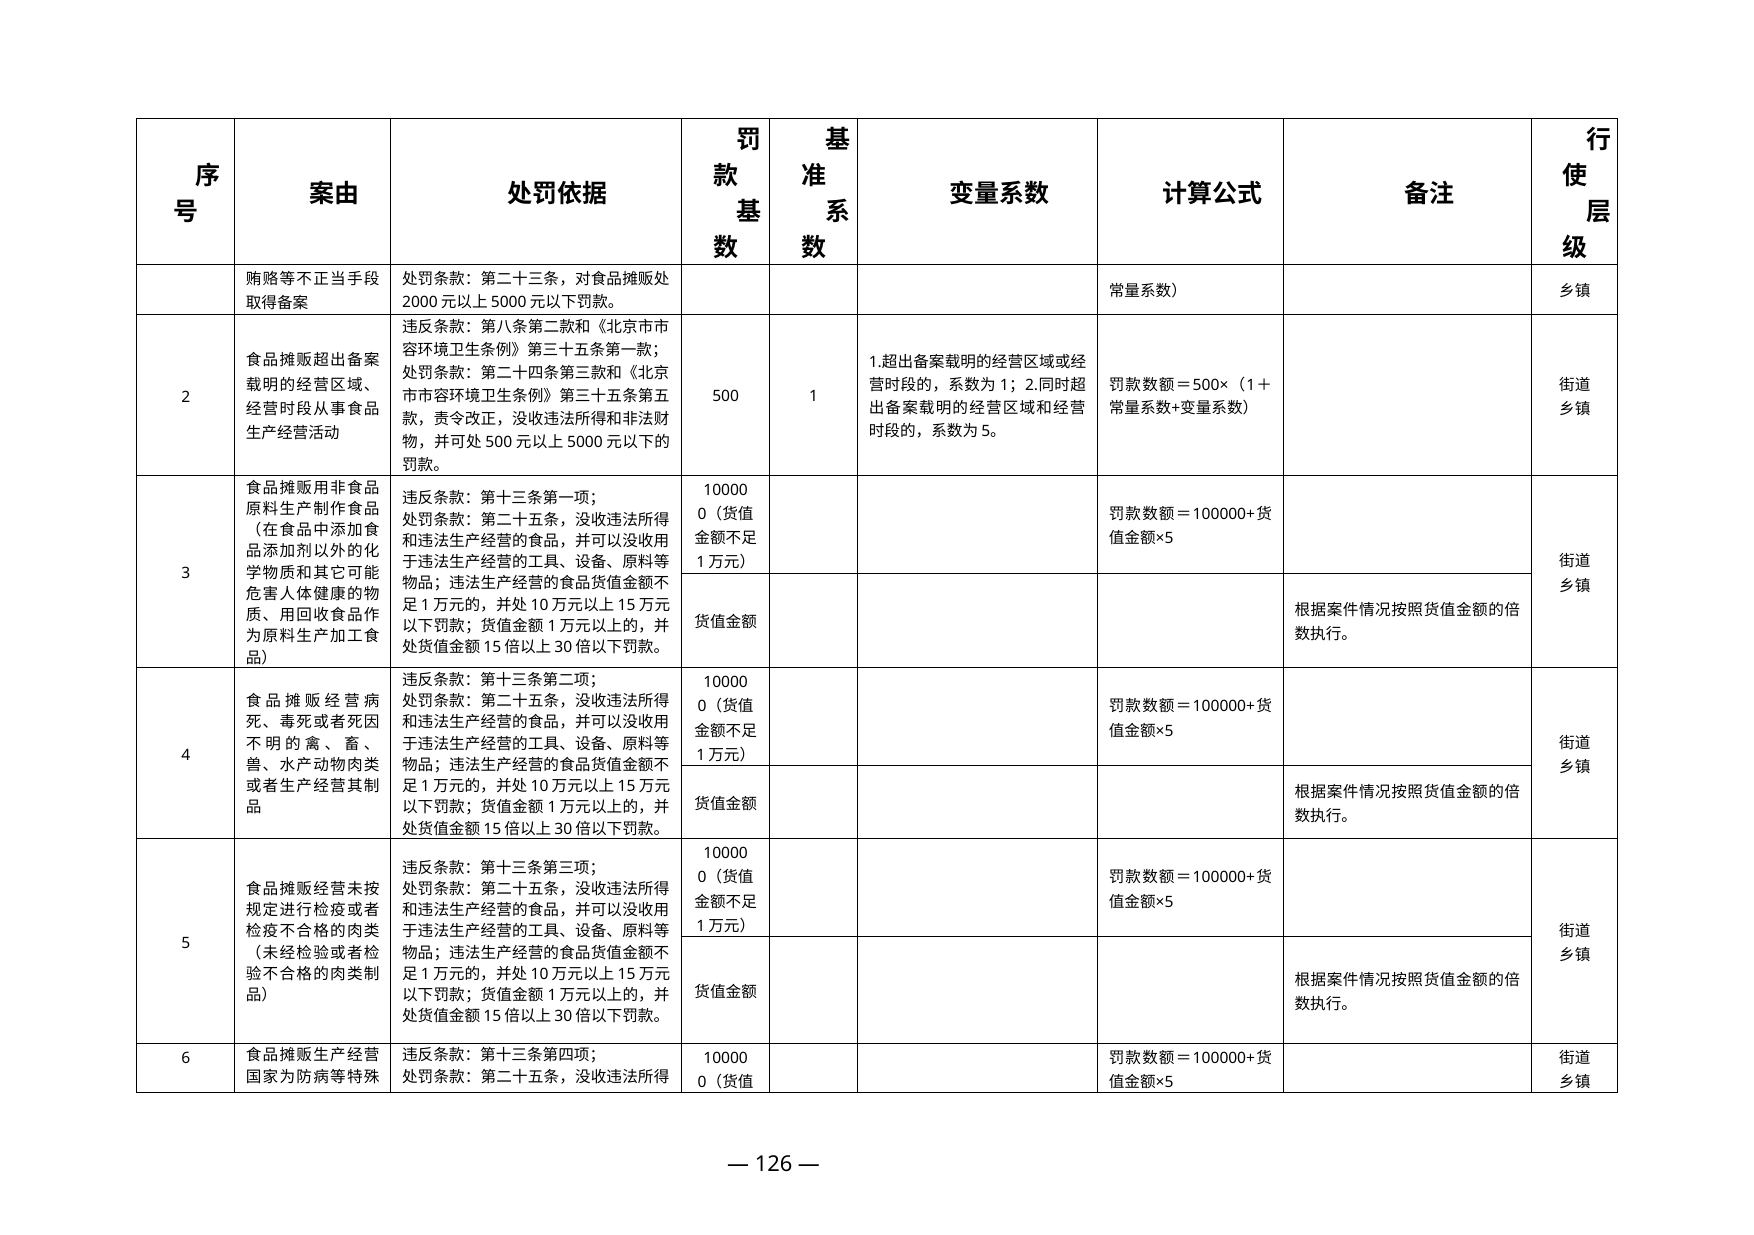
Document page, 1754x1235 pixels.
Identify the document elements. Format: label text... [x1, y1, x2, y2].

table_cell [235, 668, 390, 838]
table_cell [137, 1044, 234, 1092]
table_header 计算公式 [1098, 119, 1283, 264]
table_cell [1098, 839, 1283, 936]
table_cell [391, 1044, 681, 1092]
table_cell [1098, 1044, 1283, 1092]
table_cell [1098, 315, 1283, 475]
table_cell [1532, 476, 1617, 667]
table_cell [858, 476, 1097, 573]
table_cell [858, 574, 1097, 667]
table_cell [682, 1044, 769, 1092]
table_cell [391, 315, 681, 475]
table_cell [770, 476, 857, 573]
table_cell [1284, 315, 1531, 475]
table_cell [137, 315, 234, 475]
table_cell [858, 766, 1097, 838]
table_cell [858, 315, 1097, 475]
table_header 行使 层级 [1532, 119, 1617, 264]
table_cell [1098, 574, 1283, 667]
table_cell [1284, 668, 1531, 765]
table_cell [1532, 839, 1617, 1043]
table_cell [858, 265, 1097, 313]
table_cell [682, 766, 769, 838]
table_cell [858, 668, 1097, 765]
table_header 变量系数 [858, 119, 1097, 264]
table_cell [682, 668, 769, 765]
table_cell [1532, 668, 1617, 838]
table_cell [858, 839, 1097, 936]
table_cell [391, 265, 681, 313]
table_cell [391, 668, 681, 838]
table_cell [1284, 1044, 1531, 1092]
table_header 罚款 基数 [682, 119, 769, 264]
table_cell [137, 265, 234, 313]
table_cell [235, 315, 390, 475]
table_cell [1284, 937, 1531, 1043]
table_header 备注 [1284, 119, 1531, 264]
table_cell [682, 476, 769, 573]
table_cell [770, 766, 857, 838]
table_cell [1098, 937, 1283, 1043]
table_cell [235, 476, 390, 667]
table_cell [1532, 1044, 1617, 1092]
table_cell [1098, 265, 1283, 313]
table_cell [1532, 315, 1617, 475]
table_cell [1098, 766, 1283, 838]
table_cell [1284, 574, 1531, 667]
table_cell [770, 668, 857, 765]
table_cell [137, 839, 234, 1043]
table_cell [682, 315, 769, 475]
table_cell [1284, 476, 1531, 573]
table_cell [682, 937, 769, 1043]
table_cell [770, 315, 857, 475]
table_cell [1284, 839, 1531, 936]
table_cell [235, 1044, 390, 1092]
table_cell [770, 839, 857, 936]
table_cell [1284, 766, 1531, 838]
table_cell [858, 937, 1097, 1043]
table_header 序号 [137, 119, 234, 264]
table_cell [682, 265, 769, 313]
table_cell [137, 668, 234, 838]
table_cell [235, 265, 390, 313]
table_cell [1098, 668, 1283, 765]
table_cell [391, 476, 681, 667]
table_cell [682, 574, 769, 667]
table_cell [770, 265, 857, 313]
table_header 处罚依据 [391, 119, 681, 264]
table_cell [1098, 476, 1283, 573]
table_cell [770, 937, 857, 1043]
table_header 基准 系数 [770, 119, 857, 264]
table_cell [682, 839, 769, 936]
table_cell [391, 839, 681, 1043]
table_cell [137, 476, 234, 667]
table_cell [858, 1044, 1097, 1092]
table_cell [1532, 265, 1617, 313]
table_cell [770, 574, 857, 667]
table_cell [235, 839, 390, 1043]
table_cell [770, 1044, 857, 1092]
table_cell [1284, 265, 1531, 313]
table_header 案由 [235, 119, 390, 264]
